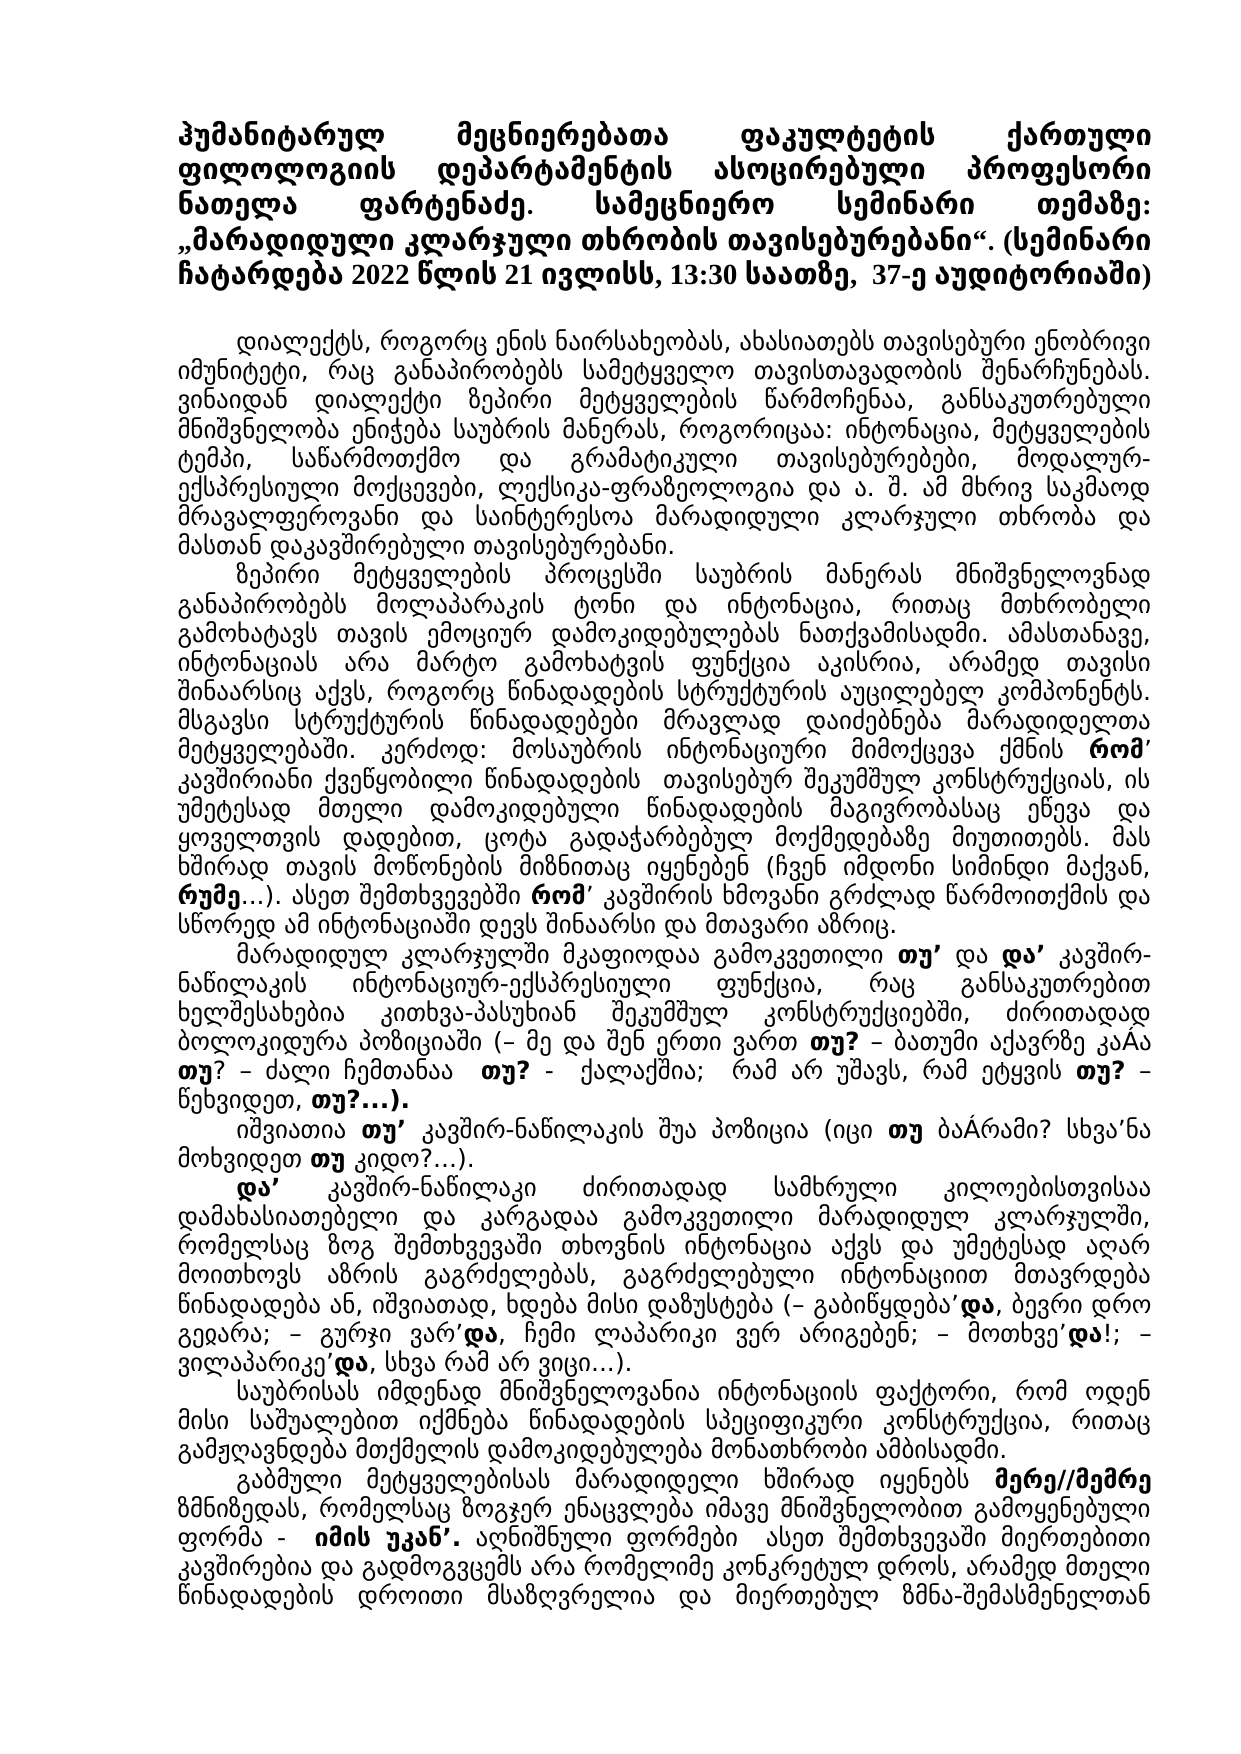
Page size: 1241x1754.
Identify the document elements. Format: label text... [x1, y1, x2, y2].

text მარადიდულ კლარჯულში მკაფიოდაა გამოკვეთილი თუ’ და და’ კავშირ-ნაწილაკის ინტონაციურ-ექსპრესიული ფუნქცია, რაც განსაკუთრებით ხელშესახებია კითხვა-პასუხიან შეკუმშულ კონსტრუქციებში, ძირითადად ბოლოკიდურა პოზიციაში (– მე და შენ ერთი ვართ თუ? – ბათუმი აქავრზე კაÁა თუ? – ძალი ჩემთანაა თუ? - ქალაქშია; რამ არ უშავს, რამ ეტყვის თუ? – წეხვიდეთ, თუ?...). [177, 940, 1152, 1115]
text ზეპირი მეტყველების პროცესში საუბრის მანერას მნიშვნელოვნად განაპირობებს მოლაპარაკის ტონი და ინტონაცია, რითაც მთხრობელი გამოხატავს თავის ემოციურ დამოკიდებულებას ნათქვამისადმი. ამასთანავე, ინტონაციას არა მარტო გამოხატვის ფუნქცია აკისრია, არამედ თავისი შინაარსიც აქვს, როგორც წინადადების სტრუქტურის აუცილებელ კომპონენტს. მსგავსი სტრუქტურის წინადადებები მრავლად დაიძებნება მარადიდელთა მეტყველებაში. კერძოდ: მოსაუბრის ინტონაციური მიმოქცევა ქმნის რომ’ კავშირიანი ქვეწყობილი წინადადების თავისებურ შეკუმშულ კონსტრუქციას, ის უმეტესად მთელი დამოკიდებული წინადადების მაგივრობასაც ეწევა და ყოველთვის დადებით, ცოტა გადაჭარბებულ მოქმედებაზე მიუთითებს. მას ხშირად თავის მოწონების მიზნითაც იყენებენ (ჩვენ იმდონი სიმინდი მაქვან, რუმე...). ასეთ შემთხვევებში რომ’ კავშირის ხმოვანი გრძლად წარმოითქმის და სწორედ ამ ინტონაციაში დევს შინაარსი და მთავარი აზრიც. [177, 561, 1152, 940]
text დიალექტს, როგორც ენის ნაირსახეობას, ახასიათებს თავისებური ენობრივი იმუნიტეტი, რაც განაპირობებს სამეტყველო თავისთავადობის შენარჩუნებას. ვინაიდან დიალექტი ზეპირი მეტყველების წარმოჩენაა, განსაკუთრებული მნიშვნელობა ენიჭება საუბრის მანერას, როგორიცაა: ინტონაცია, მეტყველების ტემპი, საწარმოთქმო და გრამატიკული თავისებურებები, მოდალურ-ექსპრესიული მოქცევები, ლექსიკა-ფრაზეოლოგია და ა. შ. ამ მხრივ საკმაოდ მრავალფეროვანი და საინტერესოა მარადიდული კლარჯული თხრობა და მასთან დაკავშირებული თავისებურებანი. [177, 327, 1152, 561]
text ჰუმანიტარულ მეცნიერებათა ფაკულტეტის ქართული ფილოლოგიის დეპარტამენტის ასოცირებული პროფესორი ნათელა ფარტენაძე. სამეცნიერო სემინარი თემაზე: „მარადიდული კლარჯული თხრობის თავისებურებანი“. (სემინარი ჩატარდება 2022 წლის 21 ივლისს, 13:30 საათზე, 37-ე აუდიტორიაში) [177, 118, 1152, 292]
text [177, 1465, 1152, 1611]
text საუბრისას იმდენად მნიშვნელოვანია ინტონაციის ფაქტორი, რომ ოდენ მისი საშუალებით იქმნება წინადადების სპეციფიკური კონსტრუქცია, რითაც გამჟღავნდება მთქმელის დამოკიდებულება მონათხრობი ამბისადმი. [177, 1377, 1152, 1465]
list იშვიათია თუ’ კავშირ-ნაწილაკის შუა პოზიცია (იცი თუ ბაÁრამი? სხვა’ნა მოხვიდეთ თუ კიდო?...). [177, 1115, 1152, 1173]
list და’ კავშირ-ნაწილაკი ძირითადად სამხრული კილოებისთვისაა დამახასიათებელი და კარგადაა გამოკვეთილი მარადიდულ კლარჯულში, რომელსაც ზოგ შემთხვევაში თხოვნის ინტონაცია აქვს და უმეტესად აღარ მოითხოვს აზრის გაგრძელებას, გაგრძელებული ინტონაციით მთავრდება წინადადება ან, იშვიათად, ხდება მისი დაზუსტება (– გაბიწყდება’და, ბევრი დრო გეჲარა; – გურჯი ვარ’და, ჩემი ლაპარიკი ვერ არიგებენ; – მოთხვე’და!; – ვილაპარიკე’და, სხვა რამ არ ვიცი...). [177, 1173, 1152, 1377]
